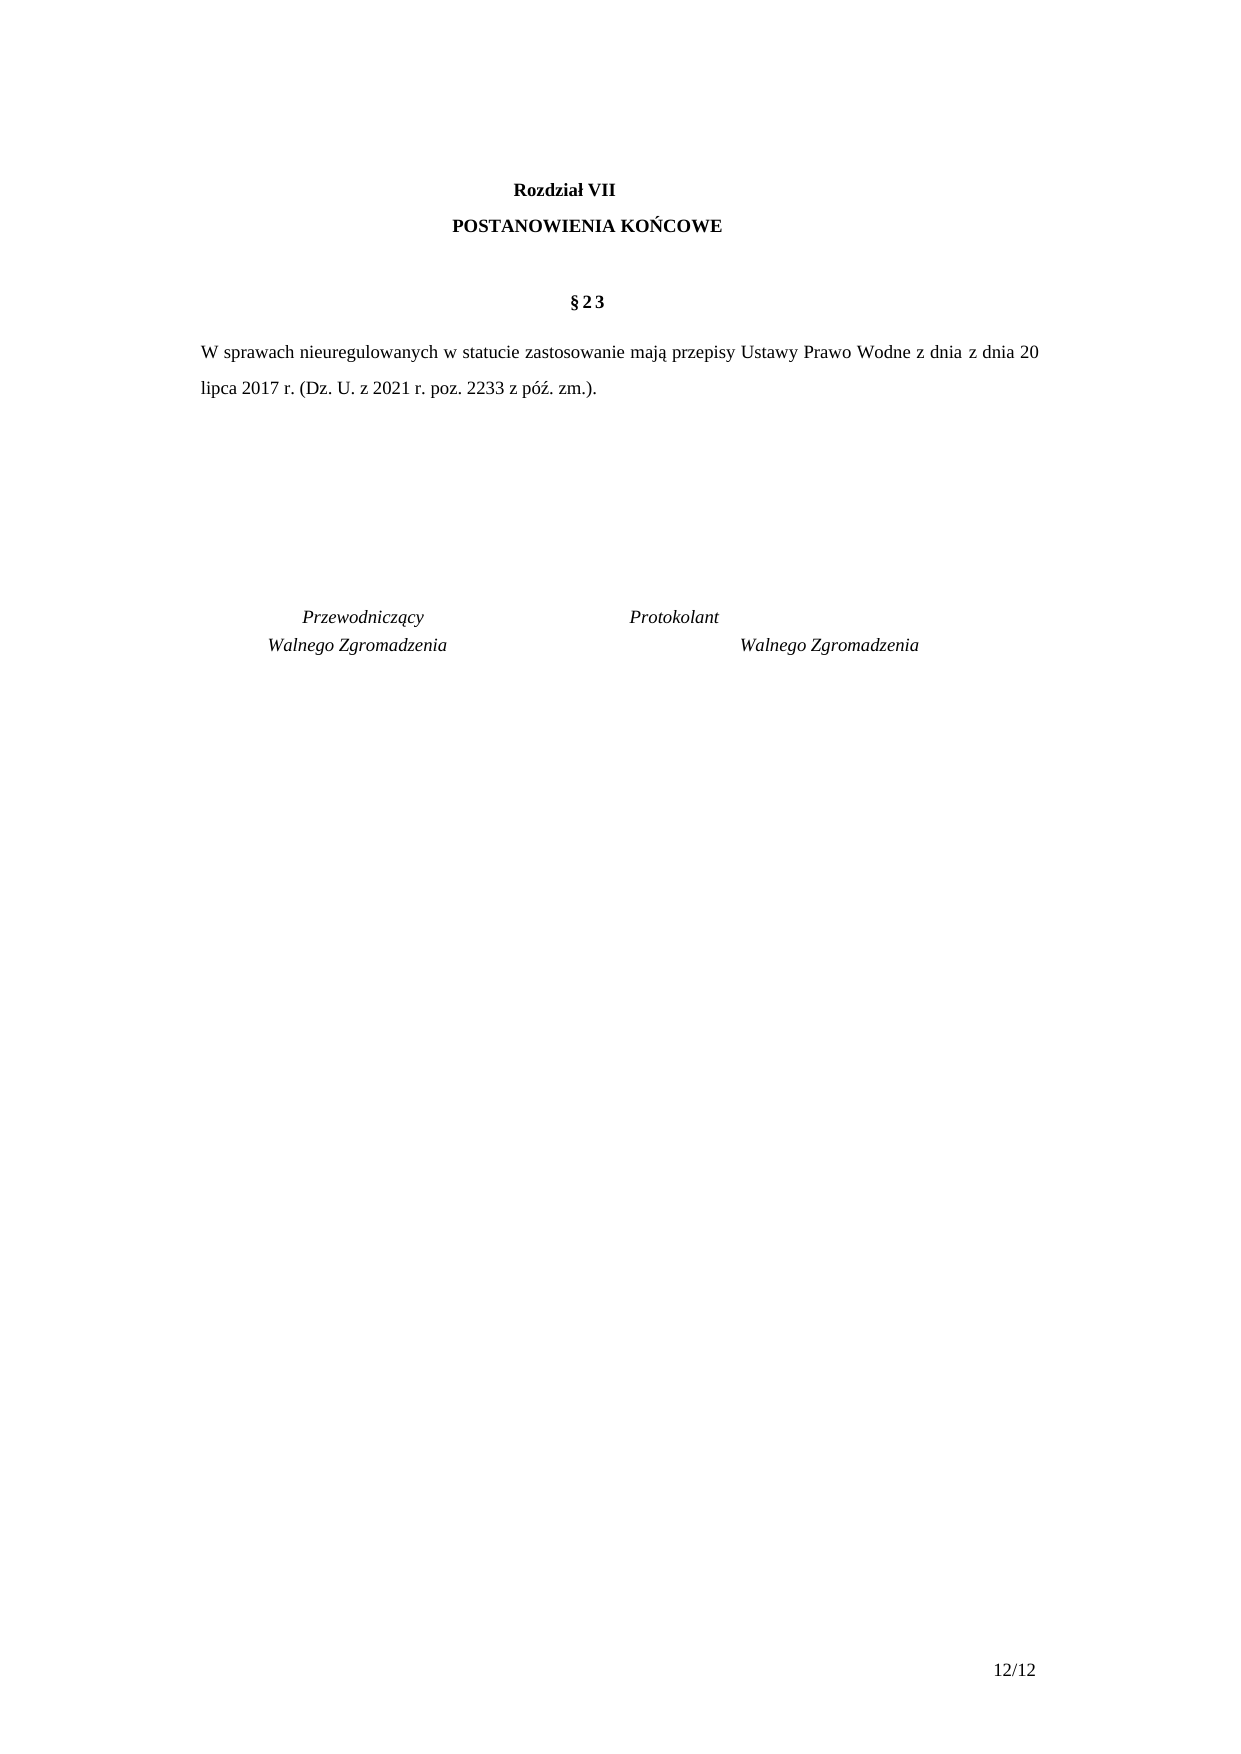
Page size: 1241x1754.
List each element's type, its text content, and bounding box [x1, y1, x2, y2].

text §23 [570, 291, 1040, 313]
text Przewodniczący Protokolant Walnego Zgromadzenia Walnego Zgromadzenia [267, 602, 1040, 657]
text W sprawach nieuregulowanych w statucie zastosowanie mają przepisy Ustawy Prawo Wodne z dnia z dnia 20 lipca 2017 r. (Dz. U. z 2021 r. poz. 2233 z póź. zm.). [201, 329, 1039, 437]
text Rozdział VII POSTANOWIENIA KOŃCOWE [390, 167, 739, 240]
